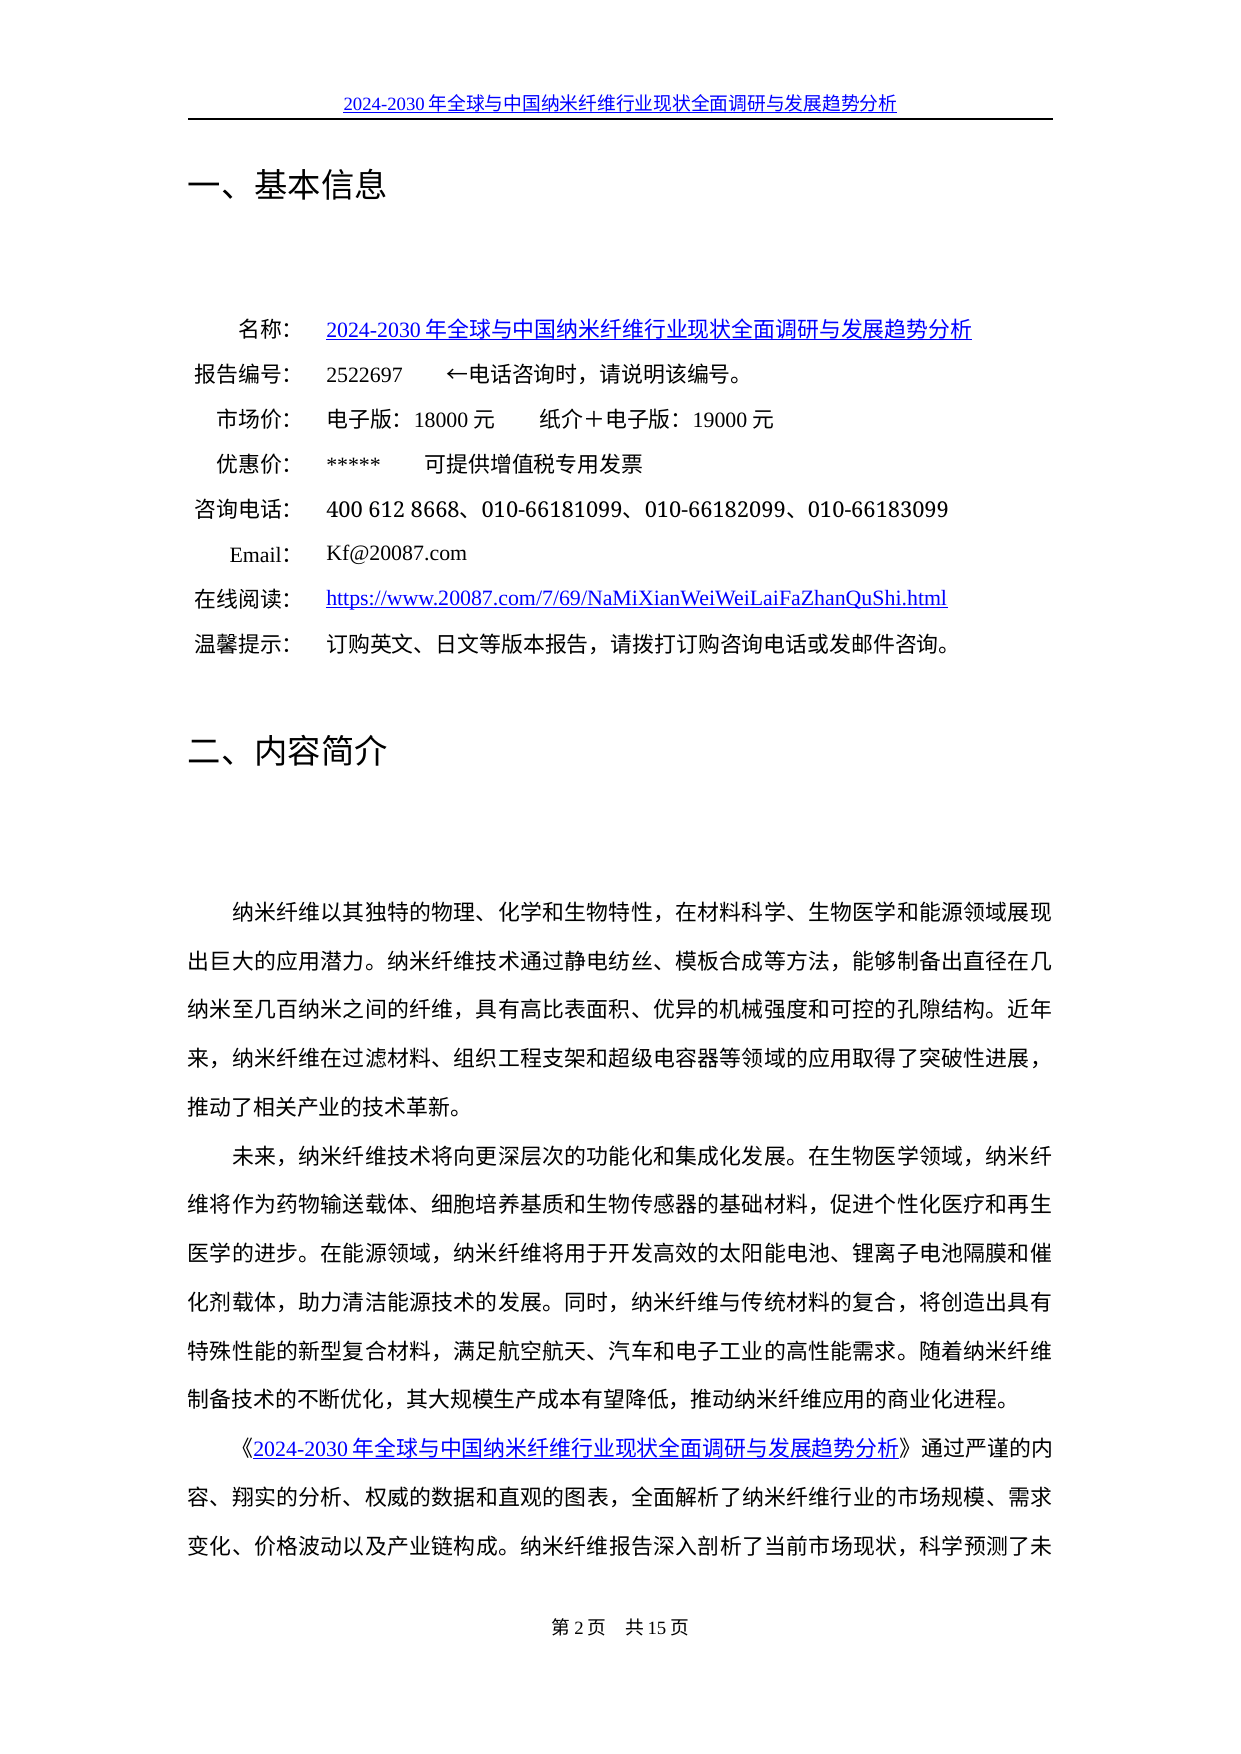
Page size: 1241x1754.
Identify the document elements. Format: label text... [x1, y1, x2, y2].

table_cell [315, 582, 1073, 627]
table_cell Kf@20087.com [315, 537, 1073, 582]
table_cell 报告编号： [167, 357, 315, 402]
table_cell 咨询电话： [167, 492, 315, 537]
table_cell 订购英文、日文等版本报告，请拨打订购咨询电话或发邮件咨询。 [315, 627, 1073, 672]
title 一、基本信息 [187, 150, 1053, 215]
table_header 2024-2030年全球与中国纳米纤维行业现状全面调研与发展趋势分析 [315, 312, 1073, 357]
table_cell 在线阅读： [167, 582, 315, 627]
table_cell Email： [167, 537, 315, 582]
table_cell 电子版：18000 元 纸介＋电子版：19000 元 [315, 402, 1073, 447]
table_cell ***** 可提供增值税专用发票 [315, 447, 1073, 492]
table_cell 400 612 8668、010-66181099、010-66182099、010-66183099 [315, 492, 1073, 537]
table_cell 2522697 ←电话咨询时，请说明该编号。 [315, 357, 1073, 402]
table_cell 温馨提示： [167, 627, 315, 672]
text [187, 894, 1053, 1561]
table_cell 优惠价： [167, 447, 315, 492]
table_cell 市场价： [167, 402, 315, 447]
table_header 名称： [167, 312, 315, 357]
title 二、内容简介 [187, 717, 1053, 782]
